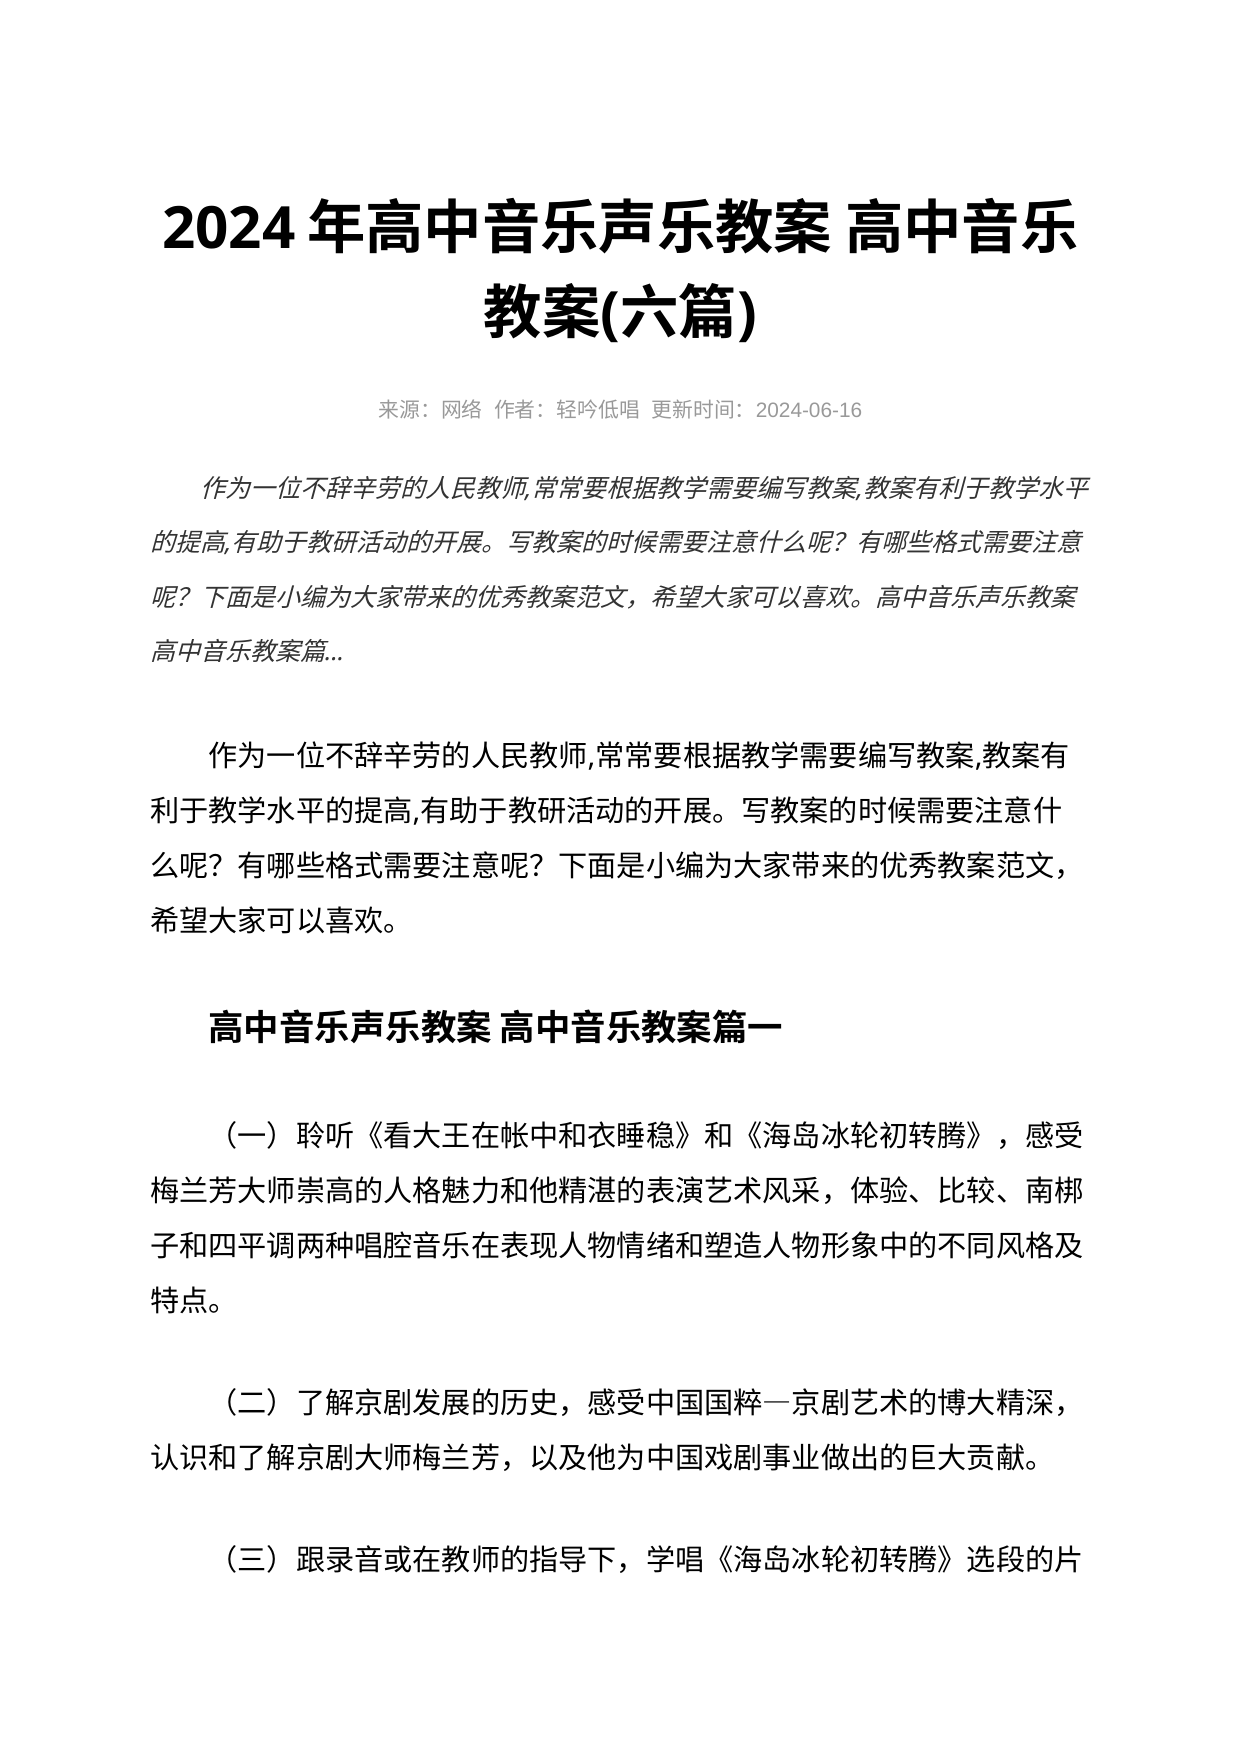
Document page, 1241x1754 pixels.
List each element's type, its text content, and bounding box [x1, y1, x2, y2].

text （二）了解京剧发展的历史，感受中国国粹—京剧艺术的博大精深，认识和了解京剧大师梅兰芳，以及他为中国戏剧事业做出的巨大贡献。 [150, 1379, 1090, 1477]
text 作为一位不辞辛劳的人民教师,常常要根据教学需要编写教案,教案有利于教学水平的提高,有助于教研活动的开展。写教案的时候需要注意什么呢？有哪些格式需要注意呢？下面是小编为大家带来的优秀教案范文，希望大家可以喜欢。 [150, 733, 1090, 940]
text 来源：网络 作者：轻吟低唱 更新时间：2024-06-16 [150, 398, 1090, 422]
text （一）聆听《看大王在帐中和衣睡稳》和《海岛冰轮初转腾》，感受梅兰芳大师崇高的人格魅力和他精湛的表演艺术风采，体验、比较、南梆子和四平调两种唱腔音乐在表现人物情绪和塑造人物形象中的不同风格及特点。 [150, 1113, 1090, 1320]
subtitle 2024年高中音乐声乐教案 高中音乐教案(六篇) [150, 181, 1090, 351]
text 高中音乐声乐教案 高中音乐教案篇一 [150, 999, 1090, 1051]
text 作为一位不辞辛劳的人民教师,常常要根据教学需要编写教案,教案有利于教学水平的提高,有助于教研活动的开展。写教案的时候需要注意什么呢？有哪些格式需要注意呢？下面是小编为大家带来的优秀教案范文，希望大家可以喜欢。高中音乐声乐教案 高中音乐教案篇... [150, 468, 1090, 668]
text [150, 1536, 1090, 1578]
